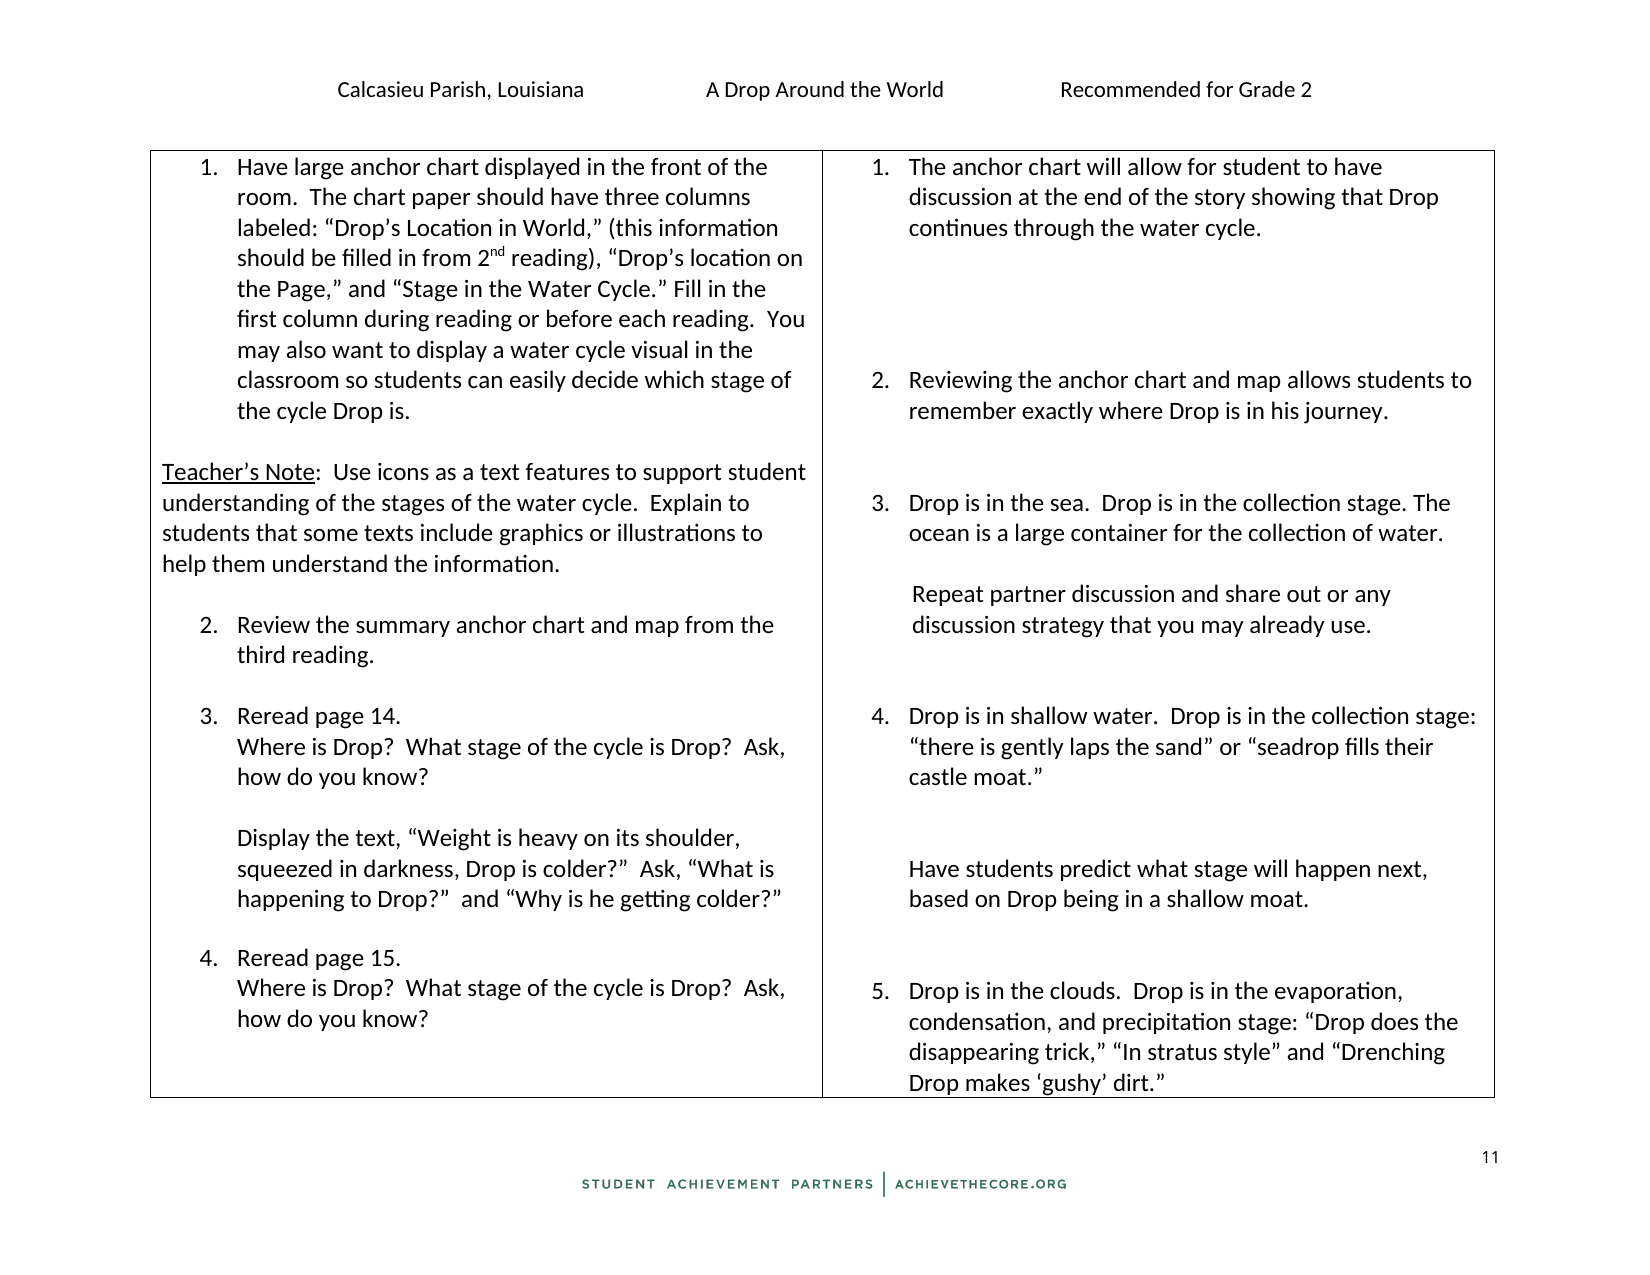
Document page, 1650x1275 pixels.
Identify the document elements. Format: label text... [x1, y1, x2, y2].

picture [571, 1168, 1079, 1200]
